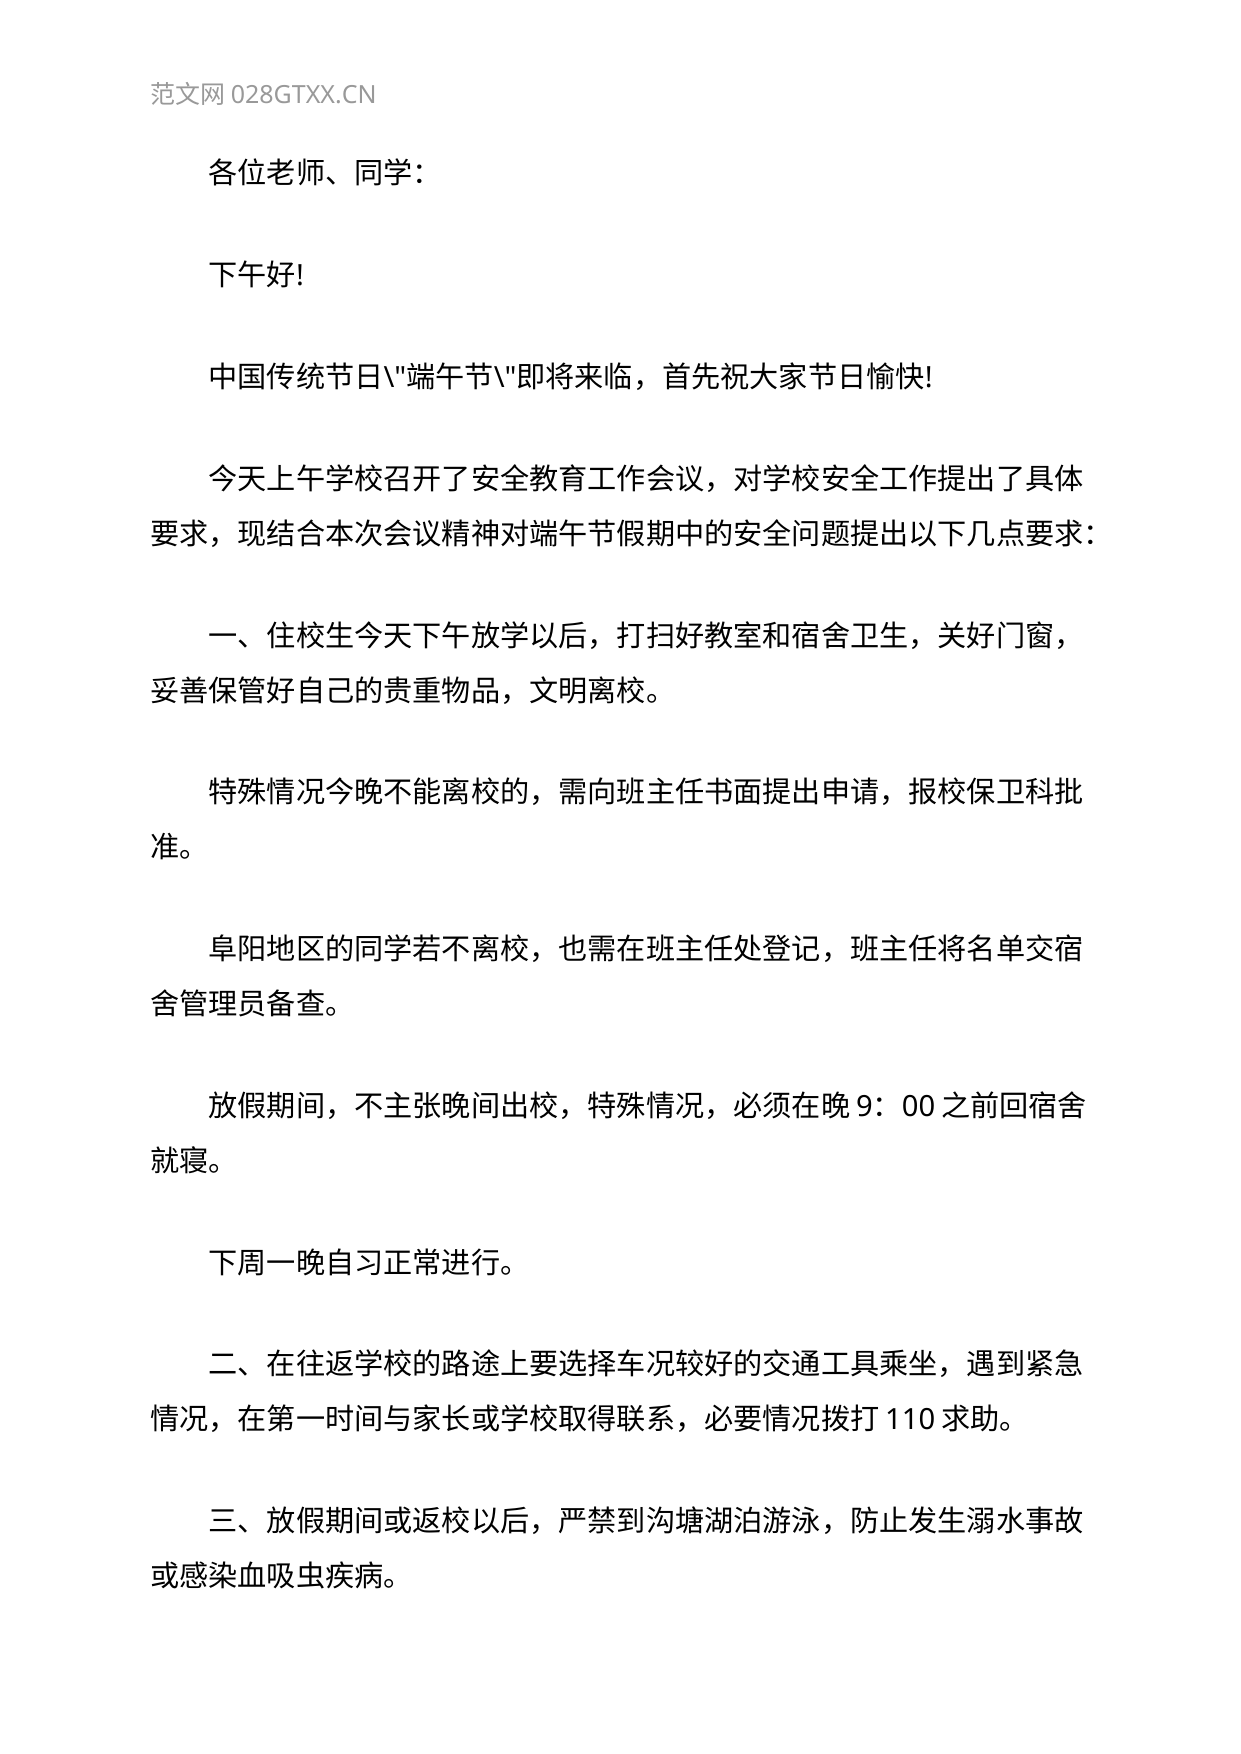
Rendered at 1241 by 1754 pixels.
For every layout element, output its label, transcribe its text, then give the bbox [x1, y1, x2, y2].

text 阜阳地区的同学若不离校，也需在班主任处登记，班主任将名单交宿舍管理员备查。 [150, 926, 1090, 1023]
text 今天上午学校召开了安全教育工作会议，对学校安全工作提出了具体要求，现结合本次会议精神对端午节假期中的安全问题提出以下几点要求： [150, 456, 1090, 553]
text 一、住校生今天下午放学以后，打扫好教室和宿舍卫生，关好门窗，妥善保管好自己的贵重物品，文明离校。 [150, 612, 1090, 709]
text 三、放假期间或返校以后，严禁到沟塘湖泊游泳，防止发生溺水事故或感染血吸虫疾病。 [150, 1498, 1090, 1595]
text 各位老师、同学： [150, 150, 1090, 192]
text 特殊情况今晚不能离校的，需向班主任书面提出申请，报校保卫科批准。 [150, 769, 1090, 866]
text 下周一晚自习正常进行。 [150, 1239, 1090, 1281]
text 二、在往返学校的路途上要选择车况较好的交通工具乘坐，遇到紧急情况，在第一时间与家长或学校取得联系，必要情况拨打110求助。 [150, 1341, 1090, 1438]
text 下午好! [150, 252, 1090, 294]
text 中国传统节日\"端午节\"即将来临，首先祝大家节日愉快! [150, 354, 1090, 396]
text 放假期间，不主张晚间出校，特殊情况，必须在晚9：00之前回宿舍就寝。 [150, 1082, 1090, 1180]
